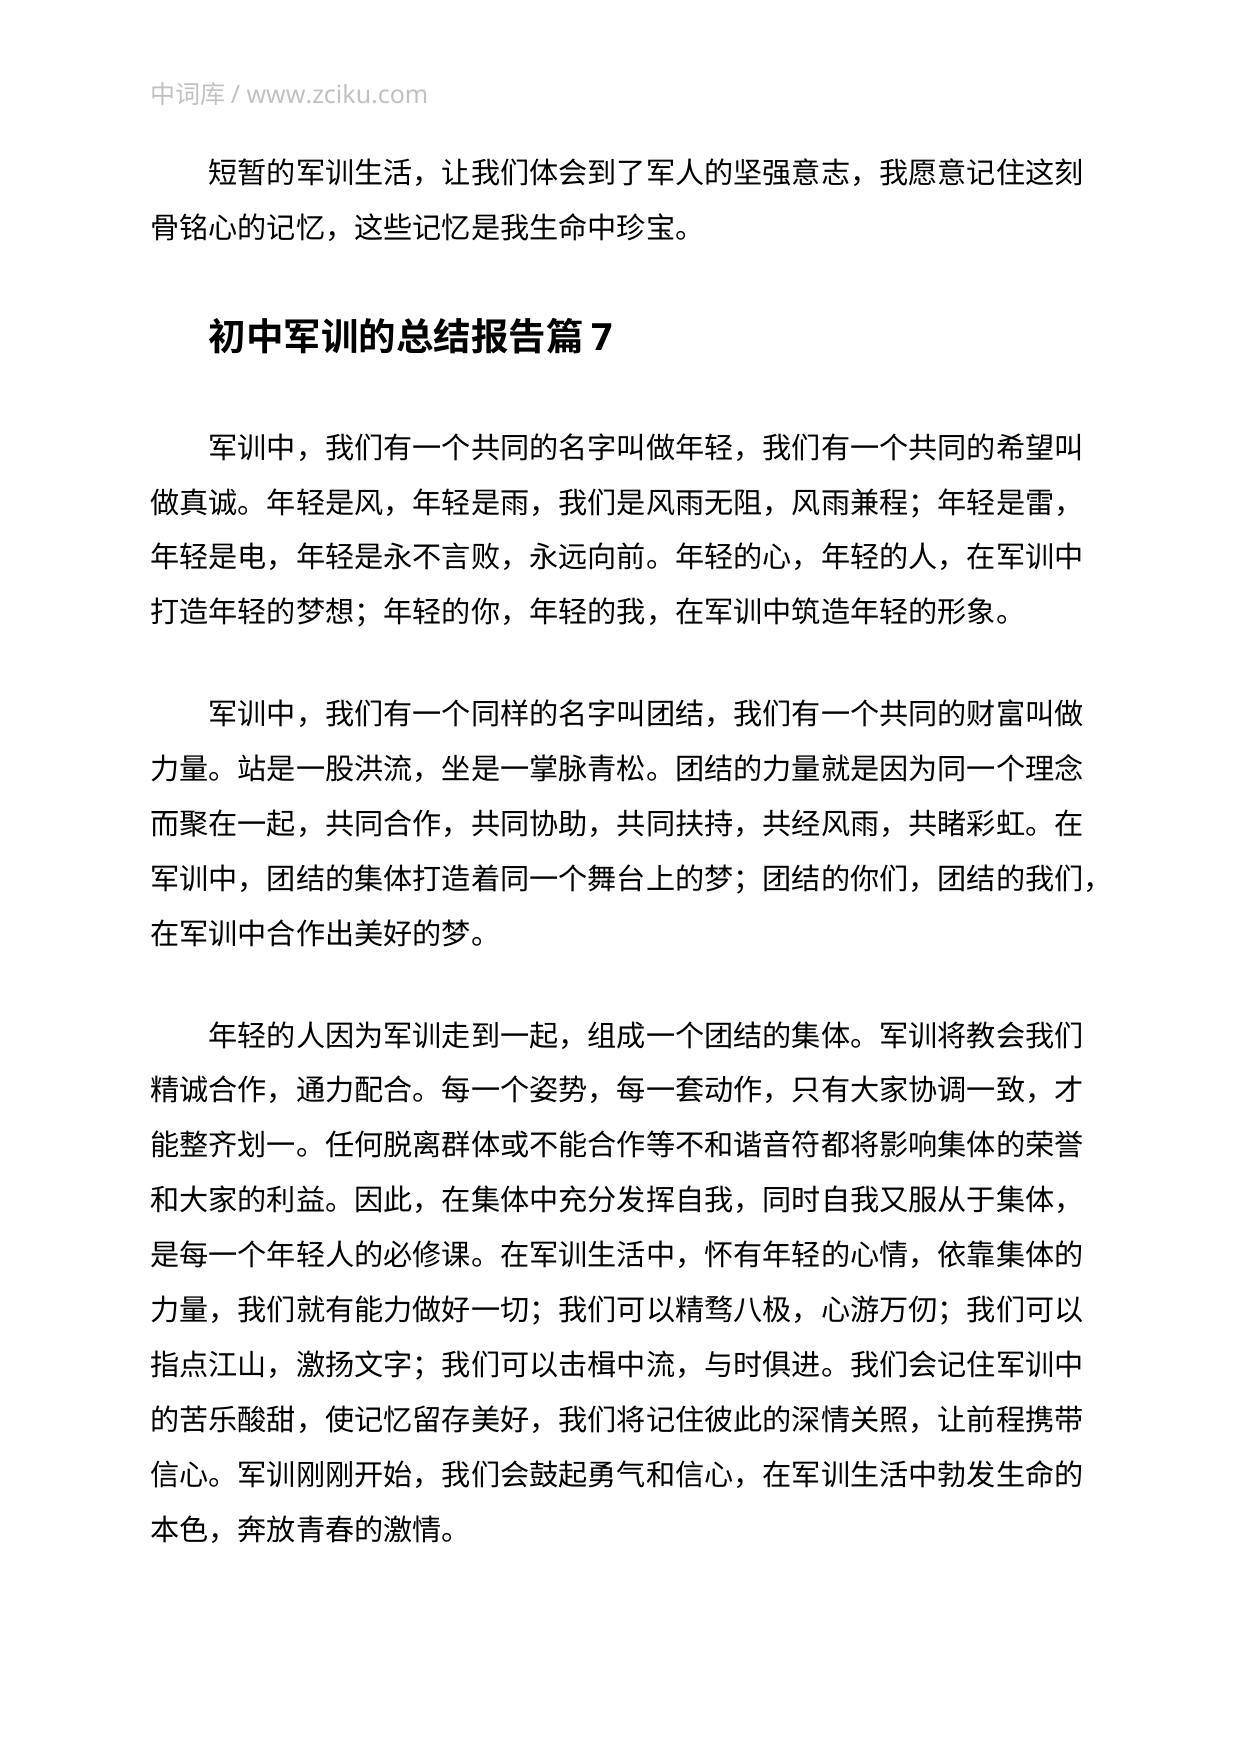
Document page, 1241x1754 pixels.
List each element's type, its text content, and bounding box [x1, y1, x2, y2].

text 军训中，我们有一个同样的名字叫团结，我们有一个共同的财富叫做力量。站是一股洪流，坐是一掌脉青松。团结的力量就是因为同一个理念而聚在一起，共同合作，共同协助，共同扶持，共经风雨，共睹彩虹。在军训中，团结的集体打造着同一个舞台上的梦；团结的你们，团结的我们，在军训中合作出美好的梦。 [150, 691, 1090, 953]
text 年轻的人因为军训走到一起，组成一个团结的集体。军训将教会我们精诚合作，通力配合。每一个姿势，每一套动作，只有大家协调一致，才能整齐划一。任何脱离群体或不能合作等不和谐音符都将影响集体的荣誉和大家的利益。因此，在集体中充分发挥自我，同时自我又服从于集体，是每一个年轻人的必修课。在军训生活中，怀有年轻的心情，依靠集体的力量，我们就有能力做好一切；我们可以精骛八极，心游万仞；我们可以指点江山，激扬文字；我们可以击楫中流，与时俱进。我们会记住军训中的苦乐酸甜，使记忆留存美好，我们将记住彼此的深情关照，让前程携带信心。军训刚刚开始，我们会鼓起勇气和信心，在军训生活中勃发生命的本色，奔放青春的激情。 [150, 1012, 1090, 1548]
text 初中军训的总结报告篇7 [150, 307, 1090, 361]
text 短暂的军训生活，让我们体会到了军人的坚强意志，我愿意记住这刻骨铭心的记忆，这些记忆是我生命中珍宝。 [150, 150, 1090, 247]
text 军训中，我们有一个共同的名字叫做年轻，我们有一个共同的希望叫做真诚。年轻是风，年轻是雨，我们是风雨无阻，风雨兼程；年轻是雷，年轻是电，年轻是永不言败，永远向前。年轻的心，年轻的人，在军训中打造年轻的梦想；年轻的你，年轻的我，在军训中筑造年轻的形象。 [150, 424, 1090, 631]
